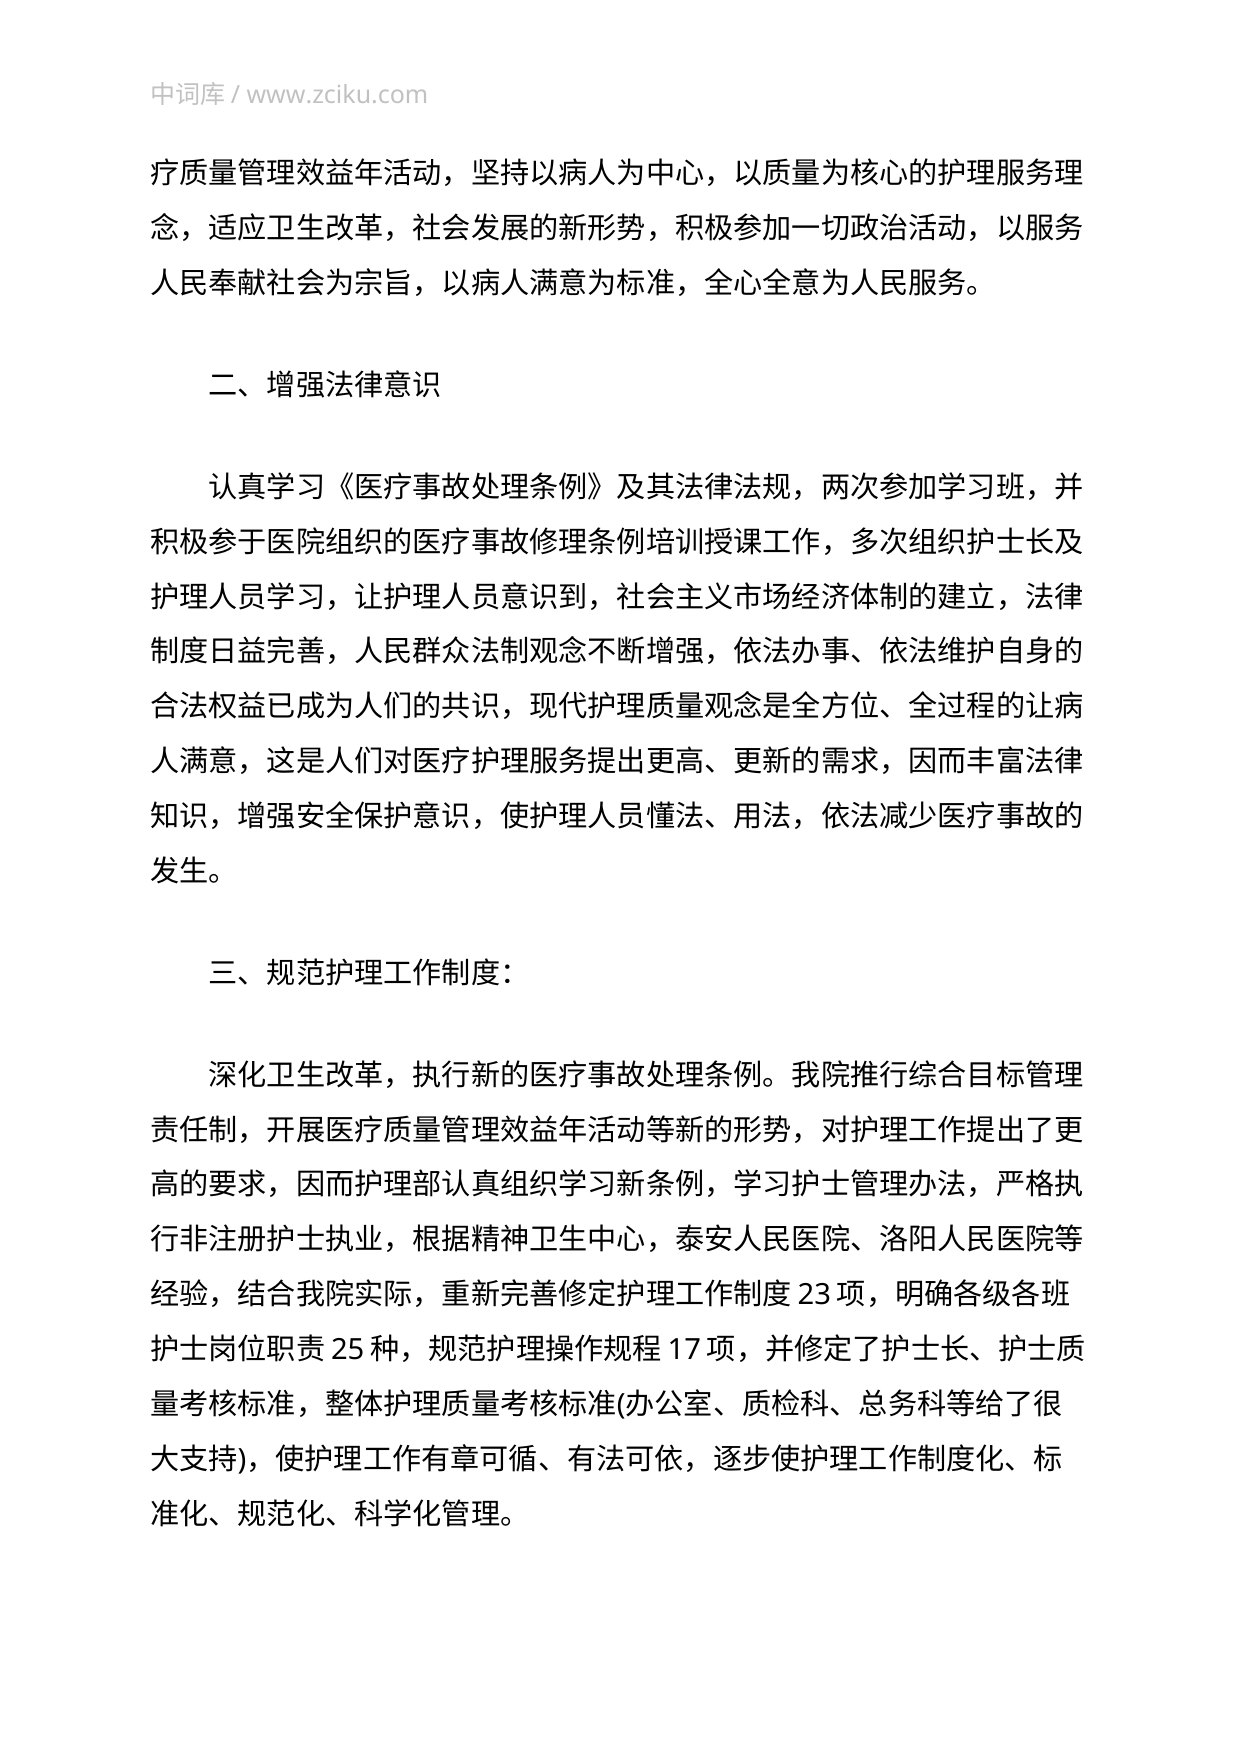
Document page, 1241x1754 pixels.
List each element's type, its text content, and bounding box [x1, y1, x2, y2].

text 三、规范护理工作制度： [150, 949, 1090, 992]
text 二、增强法律意识 [150, 362, 1090, 404]
text 深化卫生改革，执行新的医疗事故处理条例。我院推行综合目标管理责任制，开展医疗质量管理效益年活动等新的形势，对护理工作提出了更高的要求，因而护理部认真组织学习新条例，学习护士管理办法，严格执行非注册护士执业，根据精神卫生中心，泰安人民医院、洛阳人民医院等经验，结合我院实际，重新完善修定护理工作制度23项，明确各级各班护士岗位职责25种，规范护理操作规程17项，并修定了护士长、护士质量考核标准，整体护理质量考核标准(办公室、质检科、总务科等给了很大支持)，使护理工作有章可循、有法可依，逐步使护理工作制度化、标准化、规范化、科学化管理。 [150, 1051, 1090, 1533]
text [150, 150, 1090, 302]
text 认真学习《医疗事故处理条例》及其法律法规，两次参加学习班，并积极参于医院组织的医疗事故修理条例培训授课工作，多次组织护士长及护理人员学习，让护理人员意识到，社会主义市场经济体制的建立，法律制度日益完善，人民群众法制观念不断增强，依法办事、依法维护自身的合法权益已成为人们的共识，现代护理质量观念是全方位、全过程的让病人满意，这是人们对医疗护理服务提出更高、更新的需求，因而丰富法律知识，增强安全保护意识，使护理人员懂法、用法，依法减少医疗事故的发生。 [150, 463, 1090, 890]
